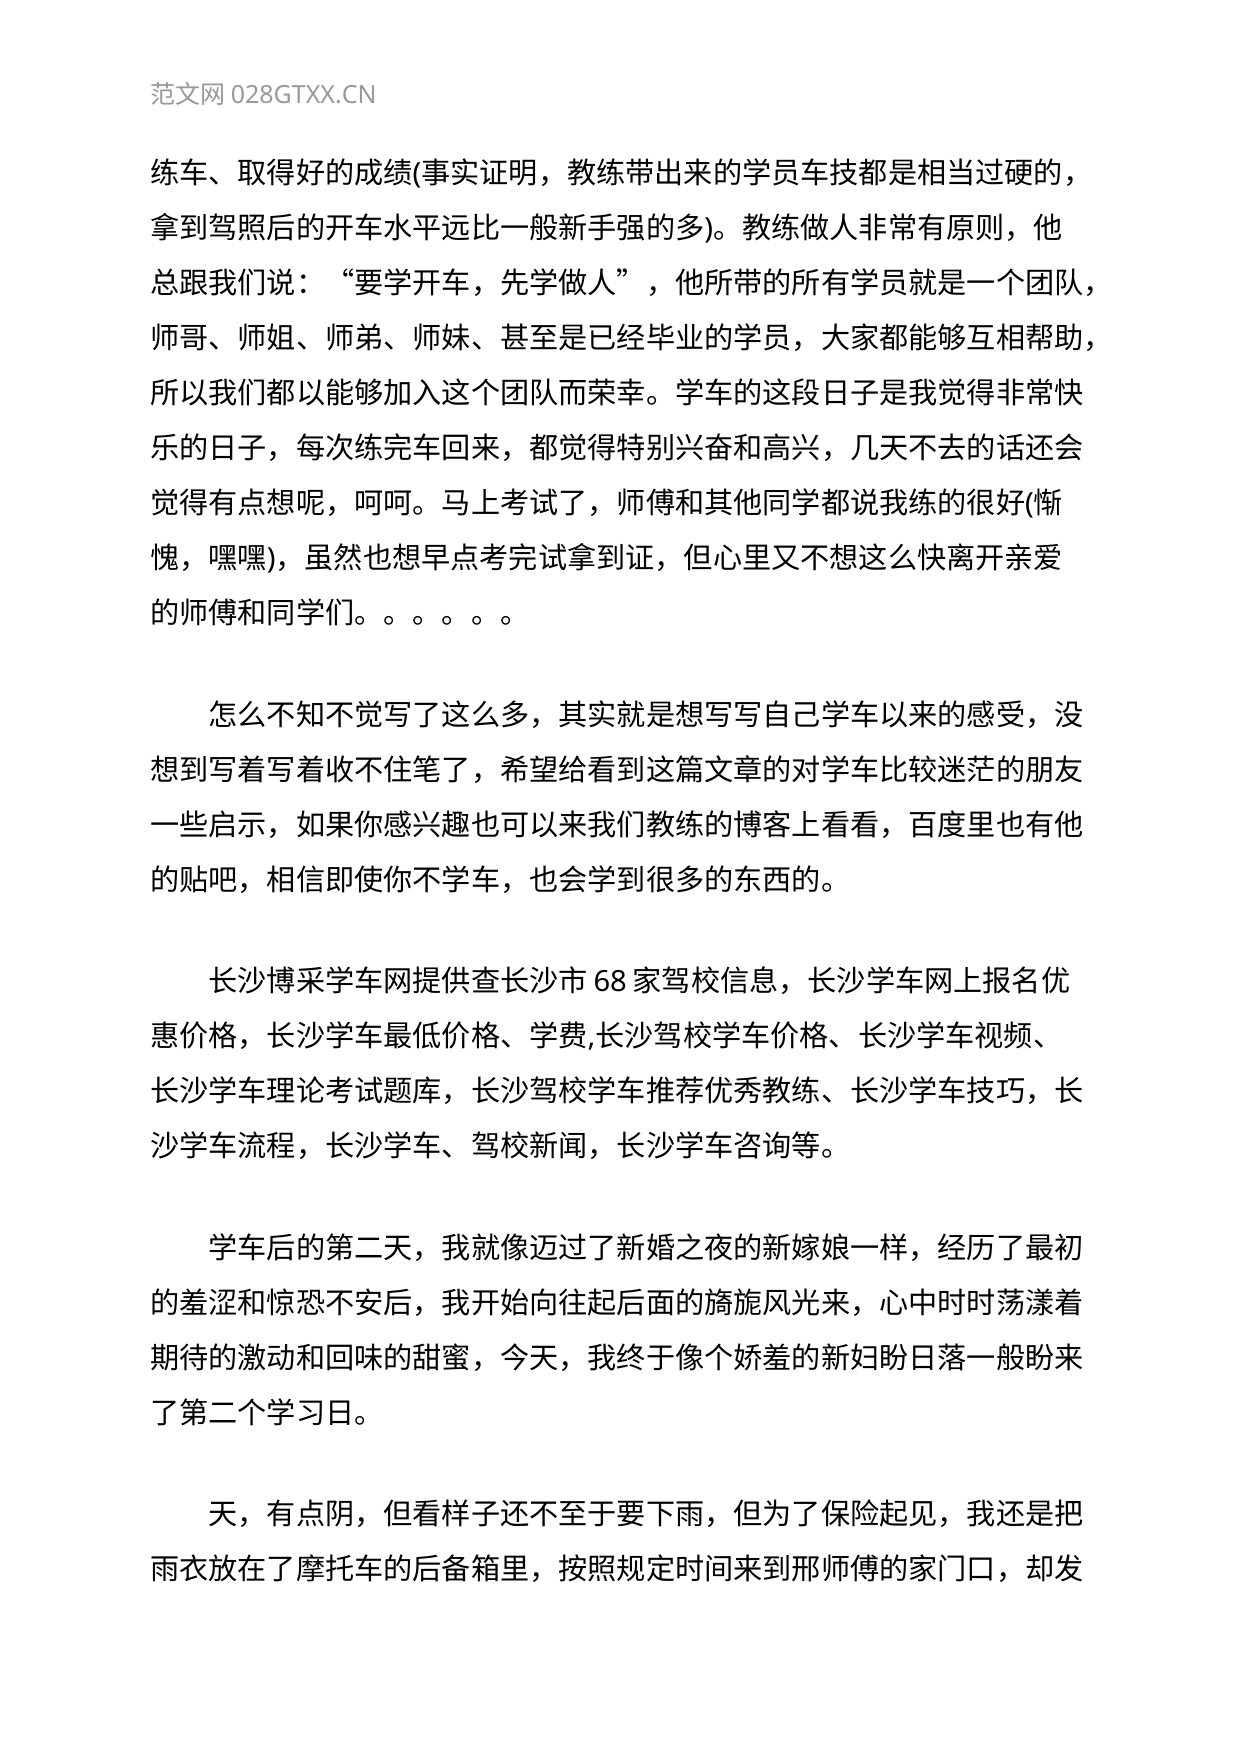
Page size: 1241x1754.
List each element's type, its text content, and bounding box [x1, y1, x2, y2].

text 学车后的第二天，我就像迈过了新婚之夜的新嫁娘一样，经历了最初的羞涩和惊恐不安后，我开始向往起后面的旖旎风光来，心中时时荡漾着期待的激动和回味的甜蜜，今天，我终于像个娇羞的新妇盼日落一般盼来了第二个学习日。 [150, 1224, 1090, 1431]
text 长沙博采学车网提供查长沙市68家驾校信息，长沙学车网上报名优惠价格，长沙学车最低价格、学费,长沙驾校学车价格、长沙学车视频、长沙学车理论考试题库，长沙驾校学车推荐优秀教练、长沙学车技巧，长沙学车流程，长沙学车、驾校新闻，长沙学车咨询等。 [150, 958, 1090, 1165]
text 怎么不知不觉写了这么多，其实就是想写写自己学车以来的感受，没想到写着写着收不住笔了，希望给看到这篇文章的对学车比较迷茫的朋友一些启示，如果你感兴趣也可以来我们教练的博客上看看，百度里也有他的贴吧，相信即使你不学车，也会学到很多的东西的。 [150, 691, 1090, 898]
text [150, 150, 1090, 632]
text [150, 1491, 1090, 1588]
